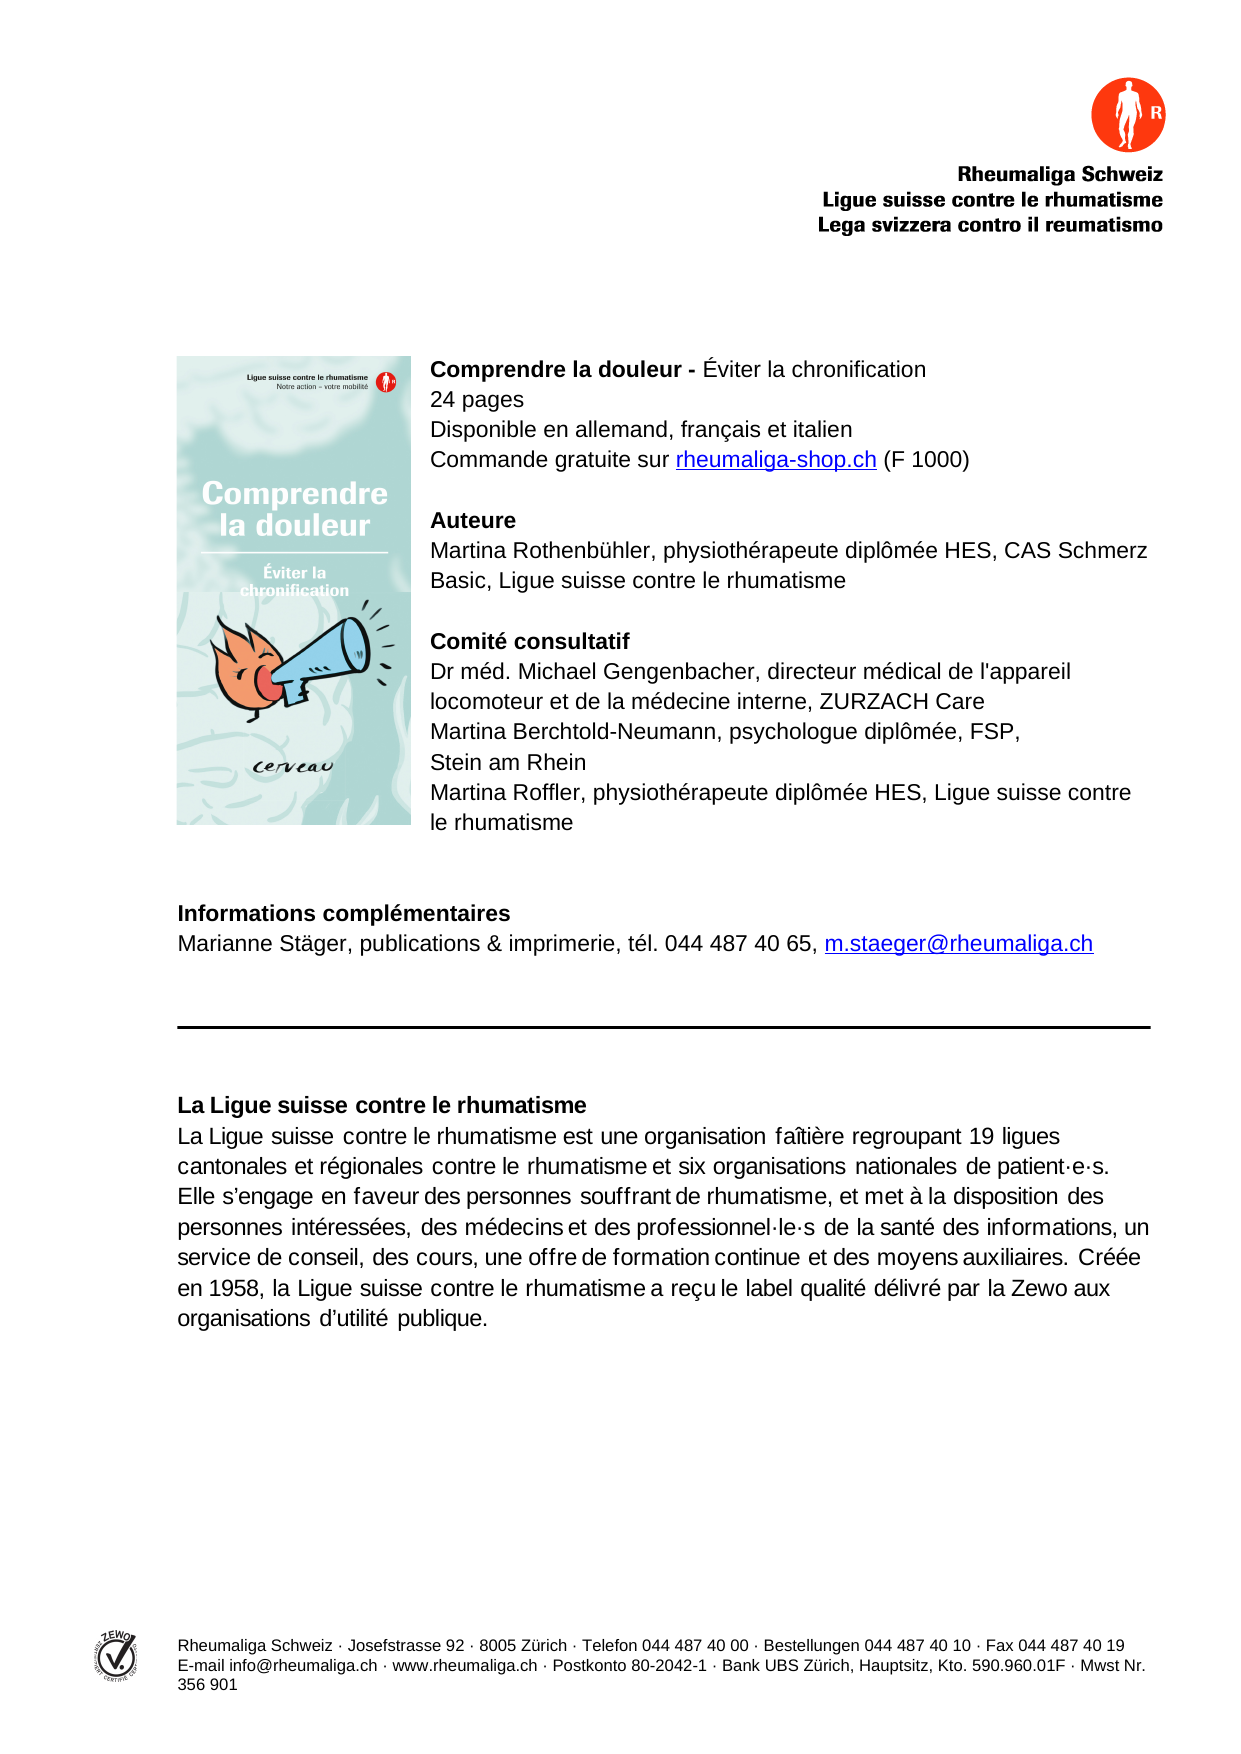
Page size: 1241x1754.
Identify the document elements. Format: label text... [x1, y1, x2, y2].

text Dr méd. Michael Gengenbacher, directeur médical de l'appareil locomoteur et de la médecine interne, ZURZACH Care [411, 658, 1152, 714]
text Disponible en allemand, français et italien [411, 416, 1152, 442]
text 24 pages [411, 386, 1152, 412]
text Comprendre la douleur - Éviter la chronification [411, 356, 1152, 382]
text Informations complémentaires Marianne Stäger, publications & imprimerie, tél. 044 487 40 65, m.staeger@rheumaliga.ch [177, 899, 1152, 989]
text Martina Berchtold-Neumann, psychologue diplômée, FSP, [411, 718, 1152, 744]
text Martina Roffler, physiothérapeute diplômée HES, Ligue suisse contre le rhumatisme [177, 779, 1152, 835]
text Commande gratuite sur rheumaliga-shop.ch (F 1000) [411, 446, 1152, 473]
picture [176, 356, 411, 825]
picture [810, 65, 1183, 251]
text Comité consultatif [411, 628, 1152, 654]
text Martina Rothenbühler, physiothérapeute diplômée HES, CAS Schmerz Basic, Ligue suisse contre le rhumatisme [411, 537, 1152, 593]
text Stein am Rhein [411, 748, 1152, 775]
picture [92, 1630, 137, 1680]
text ﻿Auteure [411, 507, 1152, 533]
